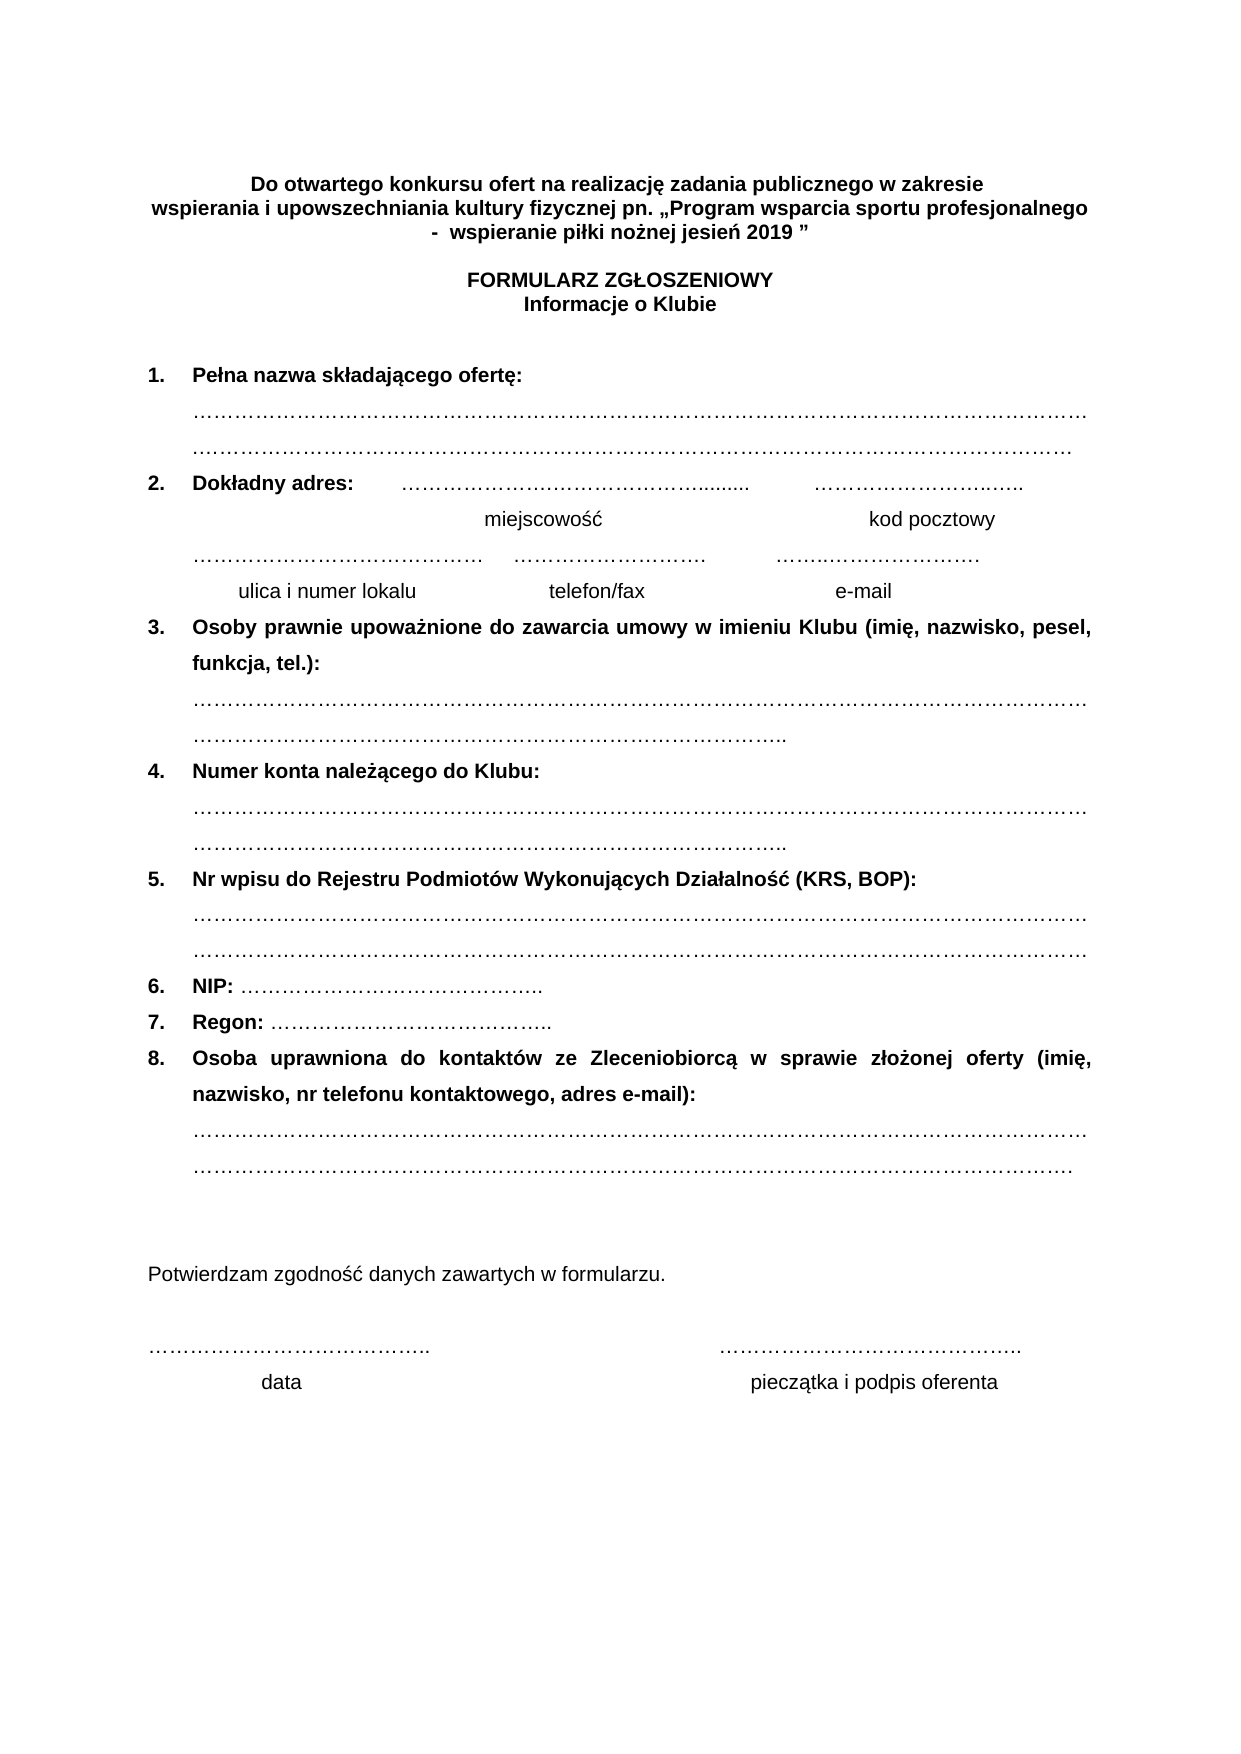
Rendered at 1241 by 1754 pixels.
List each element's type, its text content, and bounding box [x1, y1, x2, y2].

list Osoba uprawniona do kontaktów ze Zleceniobiorcą w sprawie złożonej oferty (imię, nazwisko, nr telefonu kontaktowego, adres e-mail): [148, 1046, 1093, 1106]
text …………………………………………………………………………………………………………………………………………………………………………………………………………………………………… [192, 902, 1093, 962]
text FORMULARZ ZGŁOSZENIOWY [148, 267, 1093, 291]
text miejscowość kod pocztowy [369, 507, 1093, 531]
list Regon: ………………………………….. [148, 1010, 1093, 1034]
text …………………………………………………………………………………………………………………………………………………………………………………………………………………………………. [192, 1118, 1093, 1178]
text Potwierdzam zgodność danych zawartych w formularzu. [148, 1262, 1093, 1286]
list Pełna nazwa składającego ofertę: [148, 363, 1093, 387]
list Osoby prawnie upoważnione do zawarcia umowy w imieniu Klubu (imię, nazwisko, pesel, funkcja, tel.): [148, 615, 1093, 675]
text ………………………………….. …………………………………….. [148, 1333, 1093, 1357]
list NIP: …………………………………….. [148, 974, 1093, 998]
text …………………………………… ………………………. ……..…………………. [192, 543, 1093, 567]
text data pieczątka i podpis oferenta [192, 1369, 1093, 1393]
list Nr wpisu do Rejestru Podmiotów Wykonujących Działalność (KRS, BOP): [148, 866, 1093, 890]
text Informacje o Klubie [148, 291, 1093, 315]
text Do otwartego konkursu ofert na realizację zadania publicznego w zakresie wspierania i upowszechniania kultury fizycznej pn. „Program wsparcia sportu profesjonalnego - wspieranie piłki nożnej jesień 2019 ” [148, 172, 1093, 243]
list Numer konta należącego do Klubu: [148, 758, 1093, 782]
text …………………………………………………………………………………………………………………………………………………………………………………………….. [192, 794, 1093, 854]
text ………………………………………………………………………………………………………………….……………………………………………………………………………………………………………… [192, 399, 1093, 459]
text …………………………………………………………………………………………………………………………………………………………………………………………….. [192, 687, 1093, 747]
list Dokładny adres: ………………….…………………......... ……………………..….. [148, 471, 1093, 495]
text ulica i numer lokalu telefon/fax e-mail [192, 579, 1093, 603]
